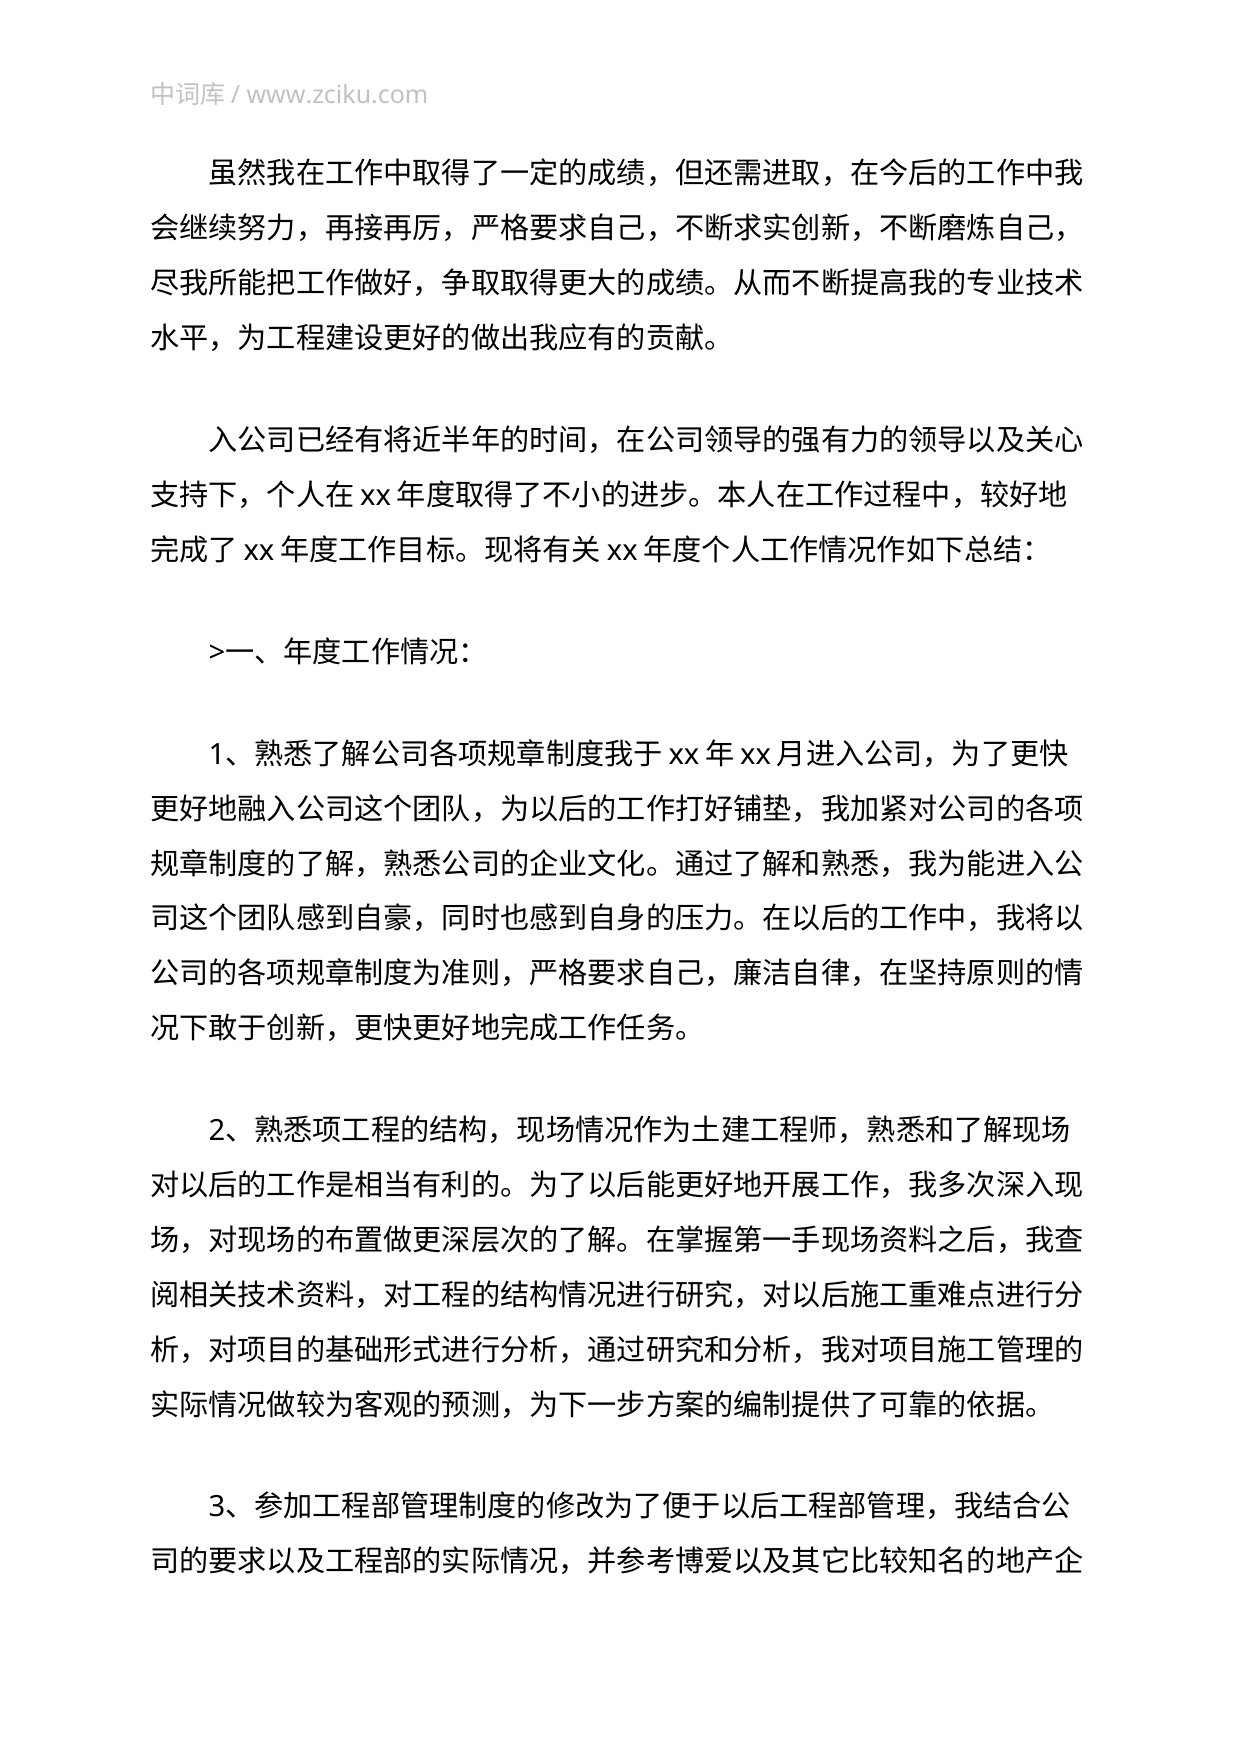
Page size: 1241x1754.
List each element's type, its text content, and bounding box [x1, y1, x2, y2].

text 入公司已经有将近半年的时间，在公司领导的强有力的领导以及关心支持下，个人在xx年度取得了不小的进步。本人在工作过程中，较好地完成了xx年度工作目标。现将有关xx年度个人工作情况作如下总结： [150, 416, 1090, 569]
text 2、熟悉项工程的结构，现场情况作为土建工程师，熟悉和了解现场对以后的工作是相当有利的。为了以后能更好地开展工作，我多次深入现场，对现场的布置做更深层次的了解。在掌握第一手现场资料之后，我查阅相关技术资料，对工程的结构情况进行研究，对以后施工重难点进行分析，对项目的基础形式进行分析，通过研究和分析，我对项目施工管理的实际情况做较为客观的预测，为下一步方案的编制提供了可靠的依据。 [150, 1107, 1090, 1423]
text 虽然我在工作中取得了一定的成绩，但还需进取，在今后的工作中我会继续努力，再接再厉，严格要求自己，不断求实创新，不断磨炼自己，尽我所能把工作做好，争取取得更大的成绩。从而不断提高我的专业技术水平，为工程建设更好的做出我应有的贡献。 [150, 150, 1090, 357]
text >一、年度工作情况： [150, 628, 1090, 671]
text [150, 1483, 1090, 1580]
text 1、熟悉了解公司各项规章制度我于xx年xx月进入公司，为了更快更好地融入公司这个团队，为以后的工作打好铺垫，我加紧对公司的各项规章制度的了解，熟悉公司的企业文化。通过了解和熟悉，我为能进入公司这个团队感到自豪，同时也感到自身的压力。在以后的工作中，我将以公司的各项规章制度为准则，严格要求自己，廉洁自律，在坚持原则的情况下敢于创新，更快更好地完成工作任务。 [150, 730, 1090, 1047]
